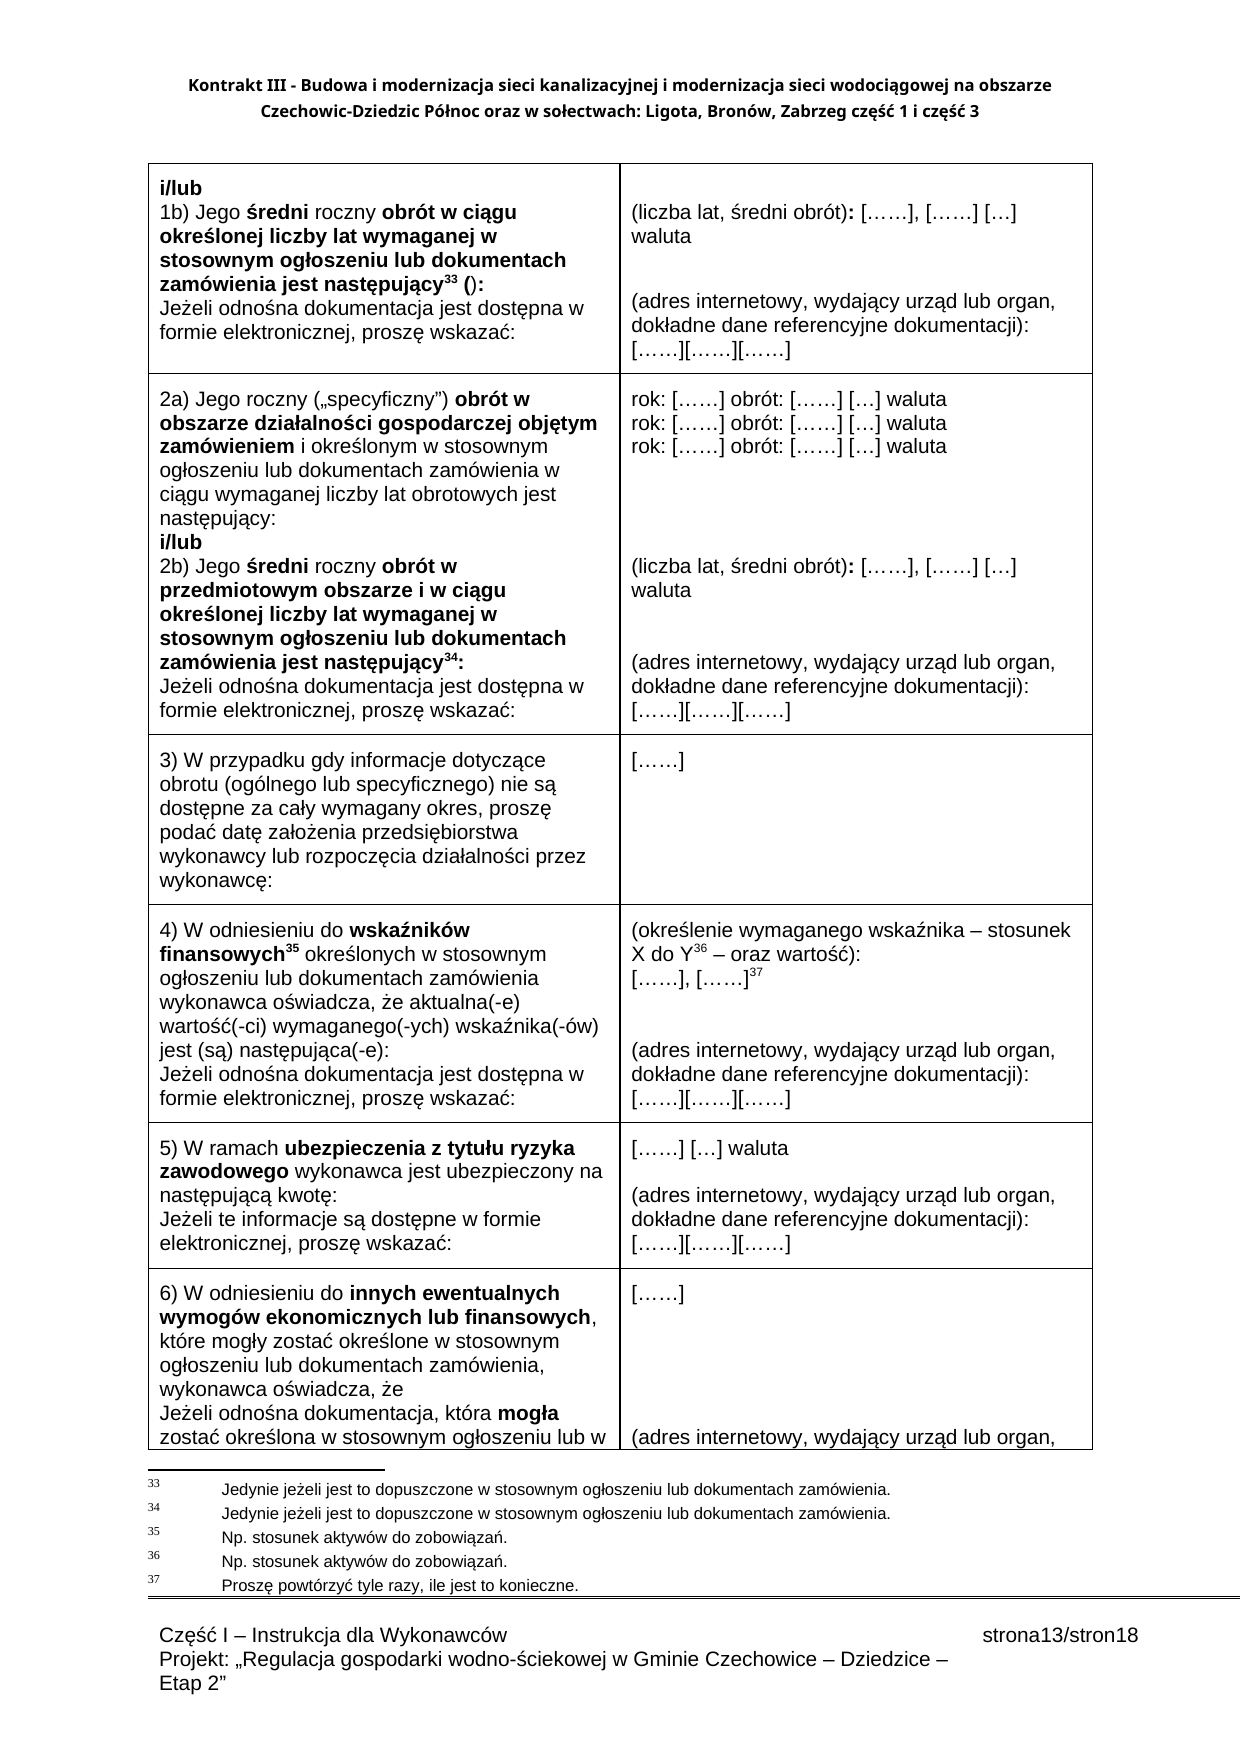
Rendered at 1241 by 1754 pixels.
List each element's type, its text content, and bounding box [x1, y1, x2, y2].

table_cell 3) W przypadku gdy informacje dotyczące obrotu (ogólnego lub specyficznego) nie są dostępne za cały wymagany okres, proszę podać datę założenia przedsiębiorstwa wykonawcy lub rozpoczęcia działalności przez wykonawcę: [149, 735, 619, 904]
table_cell (określenie wymaganego wskaźnika – stosunek X do Y – oraz wartość): [……], [……] (adres internetowy, wydający urząd lub organ, dokładne dane referencyjne dokumentacji): [……][……][……] [621, 905, 1092, 1122]
table_cell 5) W ramach ubezpieczenia z tytułu ryzyka zawodowego wykonawca jest ubezpieczony na następującą kwotę: Jeżeli te informacje są dostępne w formie elektronicznej, proszę wskazać: [149, 1123, 619, 1268]
table_cell [……] [621, 735, 1092, 904]
table_cell 4) W odniesieniu do wskaźników finansowych określonych w stosownym ogłoszeniu lub dokumentach zamówienia wykonawca oświadcza, że aktualna(-e) wartość(-ci) wymaganego(-ych) wskaźnika(-ów) jest (są) następująca(-e): Jeżeli odnośna dokumentacja jest dostępna w formie elektronicznej, proszę wskazać: [149, 905, 619, 1122]
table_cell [621, 164, 1092, 373]
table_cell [149, 164, 619, 373]
table_cell 2a) Jego roczny („specyficzny”) obrót w obszarze działalności gospodarczej objętym zamówieniem i określonym w stosownym ogłoszeniu lub dokumentach zamówienia w ciągu wymaganej liczby lat obrotowych jest następujący: i/lub 2b) Jego średni roczny obrót w przedmiotowym obszarze i w ciągu określonej liczby lat wymaganej w stosownym ogłoszeniu lub dokumentach zamówienia jest następujący: Jeżeli odnośna dokumentacja jest dostępna w formie elektronicznej, proszę wskazać: [149, 374, 619, 734]
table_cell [149, 1269, 619, 1449]
table_cell [……] […] waluta (adres internetowy, wydający urząd lub organ, dokładne dane referencyjne dokumentacji): [……][……][……] [621, 1123, 1092, 1268]
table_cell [621, 1269, 1092, 1449]
